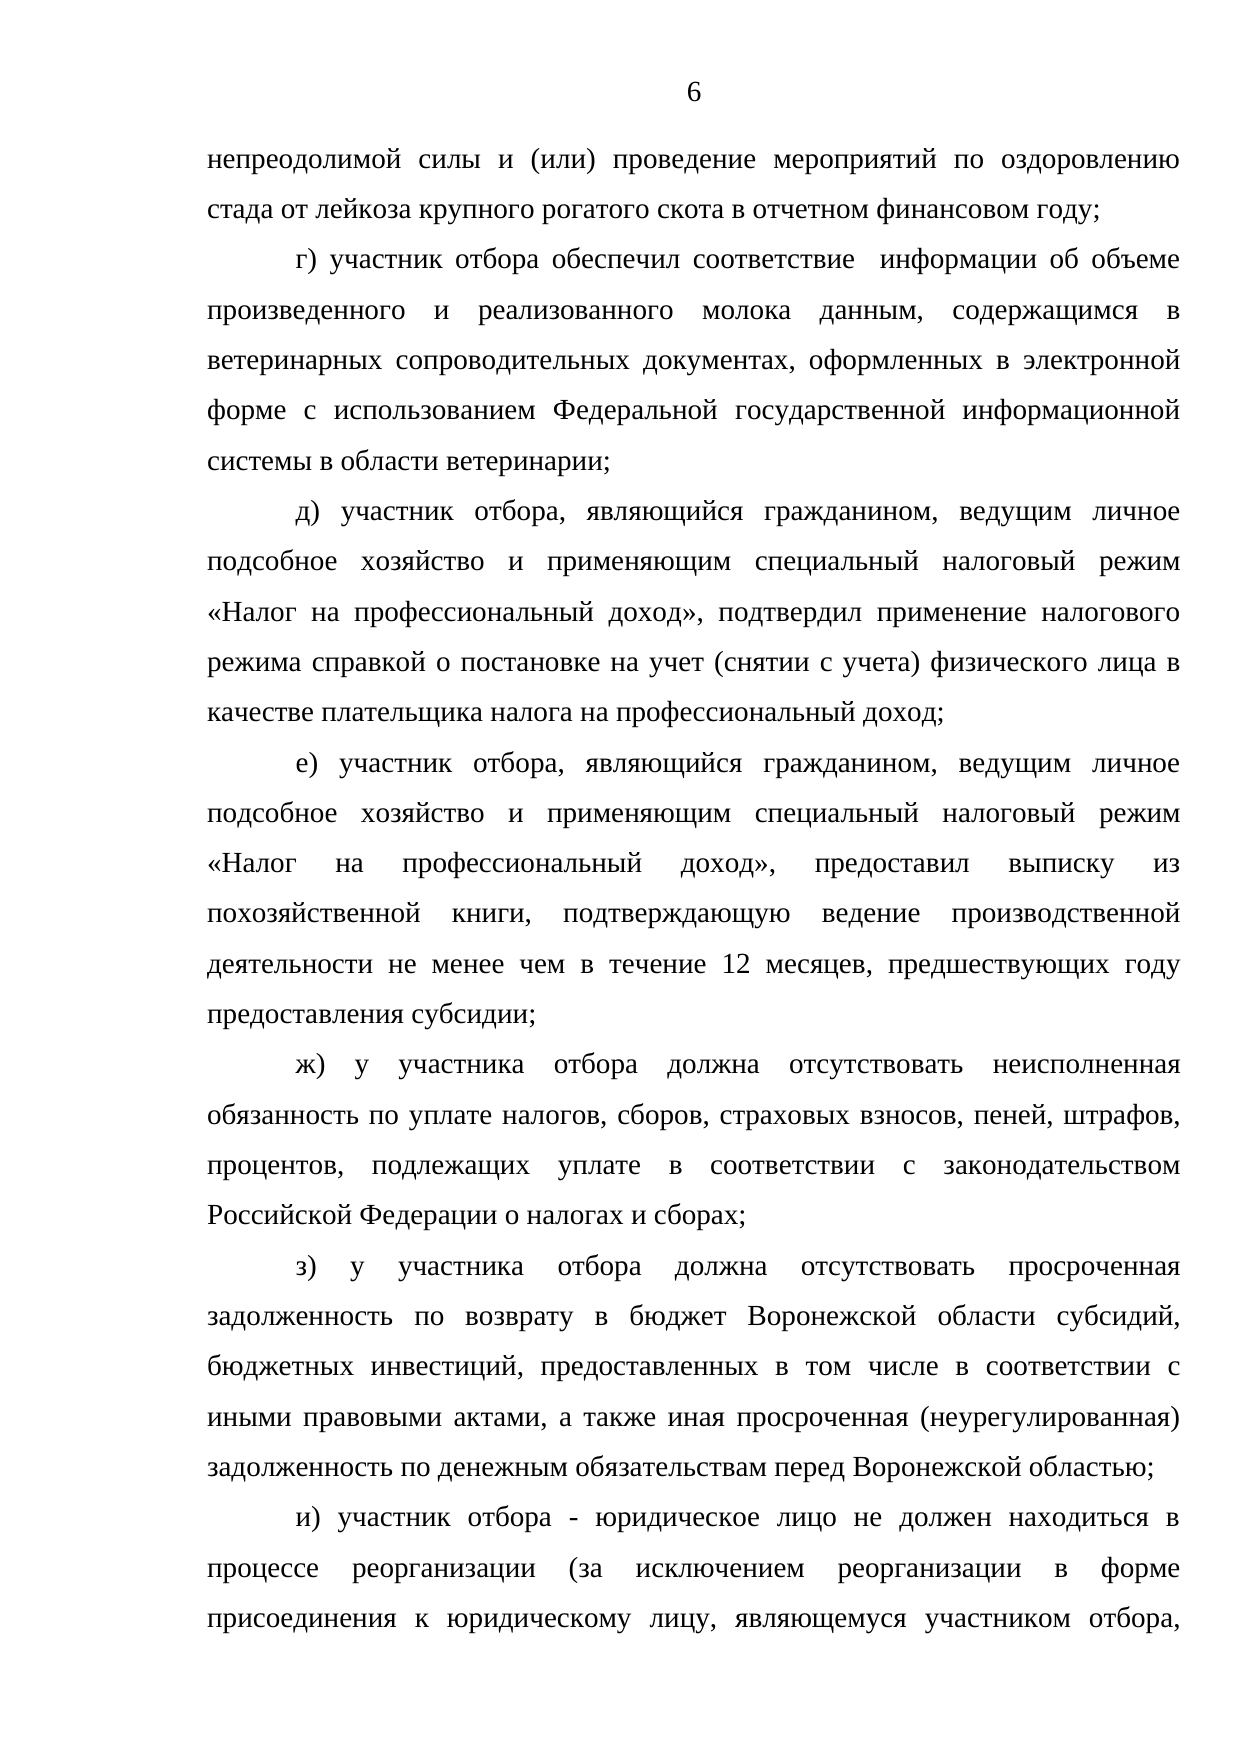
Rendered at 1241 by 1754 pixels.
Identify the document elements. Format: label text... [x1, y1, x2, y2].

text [207, 1499, 1181, 1633]
text г) участник отбора обеспечил соответствие информации об объеме произведенного и реализованного молока данным, содержащимся в ветеринарных сопроводительных документах, оформленных в электронной форме с использованием Федеральной государственной информационной системы в области ветеринарии; [207, 242, 1181, 476]
text е) участник отбора, являющийся гражданином, ведущим личное подсобное хозяйство и применяющим специальный налоговый режим «Налог на профессиональный доход», предоставил выписку из похозяйственной книги, подтверждающую ведение производственной деятельности не менее чем в течение 12 месяцев, предшествующих году предоставления субсидии; [207, 745, 1181, 1030]
text з) у участника отбора должна отсутствовать просроченная задолженность по возврату в бюджет Воронежской области субсидий, бюджетных инвестиций, предоставленных в том числе в соответствии с иными правовыми актами, а также иная просроченная (неурегулированная) задолженность по денежным обязательствам перед Воронежской областью; [207, 1248, 1181, 1483]
text ж) у участника отбора должна отсутствовать неисполненная обязанность по уплате налогов, сборов, страховых взносов, пеней, штрафов, процентов, подлежащих уплате в соответствии с законодательством Российской Федерации о налогах и сборах; [207, 1047, 1181, 1231]
text д) участник отбора, являющийся гражданином, ведущим личное подсобное хозяйство и применяющим специальный налоговый режим «Налог на профессиональный доход», подтвердил применение налогового режима справкой о постановке на учет (снятии с учета) физического лица в качестве плательщика налога на профессиональный доход; [207, 493, 1181, 728]
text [207, 141, 1181, 225]
